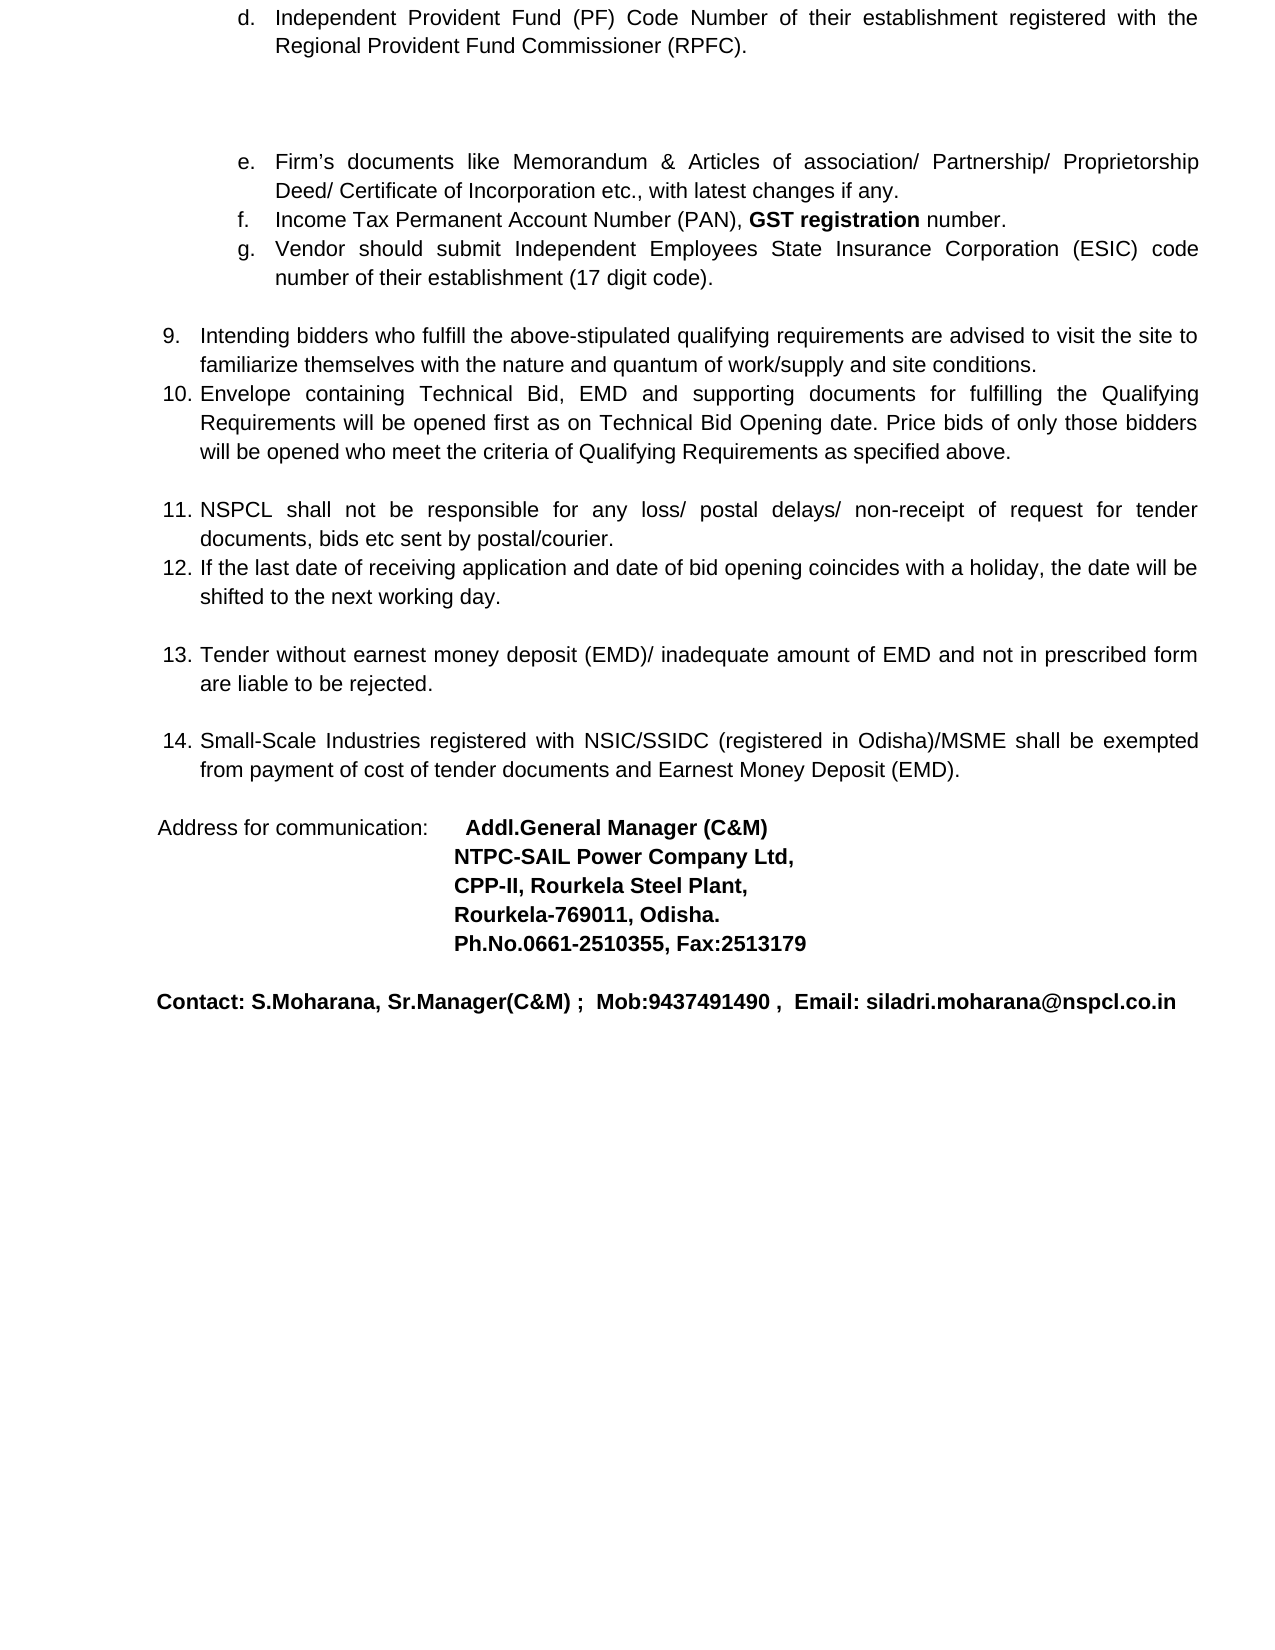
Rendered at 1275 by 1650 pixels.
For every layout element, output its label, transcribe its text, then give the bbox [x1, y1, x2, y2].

list Envelope containing Technical Bid, EMD and supporting documents for fulfilling the Qualifying Requirements will be opened first as on Technical Bid Opening date. Price bids of only those bidders will be opened who meet the criteria of Qualifying Requirements as specified above. [162, 381, 1200, 464]
text Address for communication: Addl.General Manager (C&M) [157, 815, 1200, 840]
list Independent Provident Fund (PF) Code Number of their establishment registered with the Regional Provident Fund Commissioner (RPFC). [237, 4, 1200, 58]
text Contact: S.Moharana, Sr.Manager(C&M) ; Mob:9437491490 , Email: siladri.moharana@nspcl.co.in [120, 989, 1200, 1014]
list If the last date of receiving application and date of bid opening coincides with a holiday, the date will be shifted to the next working day. [162, 554, 1200, 609]
text CPP-II, Rourkela Steel Plant, [120, 873, 1200, 898]
text Ph.No.0661-2510355, Fax:2513179 [120, 931, 1200, 956]
list Firm’s documents like Memorandum & Articles of association/ Partnership/ Proprietorship Deed/ Certificate of Incorporation etc., with latest changes if any. [237, 149, 1200, 203]
list Intending bidders who fulfill the above-stipulated qualifying requirements are advised to visit the site to familiarize themselves with the nature and quantum of work/supply and site conditions. [162, 323, 1200, 377]
text Rourkela-769011, Odisha. [120, 902, 1200, 927]
list Small-Scale Industries registered with NSIC/SSIDC (registered in Odisha)/MSME shall be exempted from payment of cost of tender documents and Earnest Money Deposit (EMD). [162, 728, 1200, 782]
list Income Tax Permanent Account Number (PAN), GST registration number. [237, 207, 1200, 232]
list NSPCL shall not be responsible for any loss/ postal delays/ non-receipt of request for tender documents, bids etc sent by postal/courier. [162, 497, 1200, 551]
text NTPC-SAIL Power Company Ltd, [120, 844, 1200, 869]
list Vendor should submit Independent Employees State Insurance Corporation (ESIC) code number of their establishment (17 digit code). [237, 236, 1200, 290]
list Tender without earnest money deposit (EMD)/ inadequate amount of EMD and not in prescribed form are liable to be rejected. [162, 641, 1200, 696]
